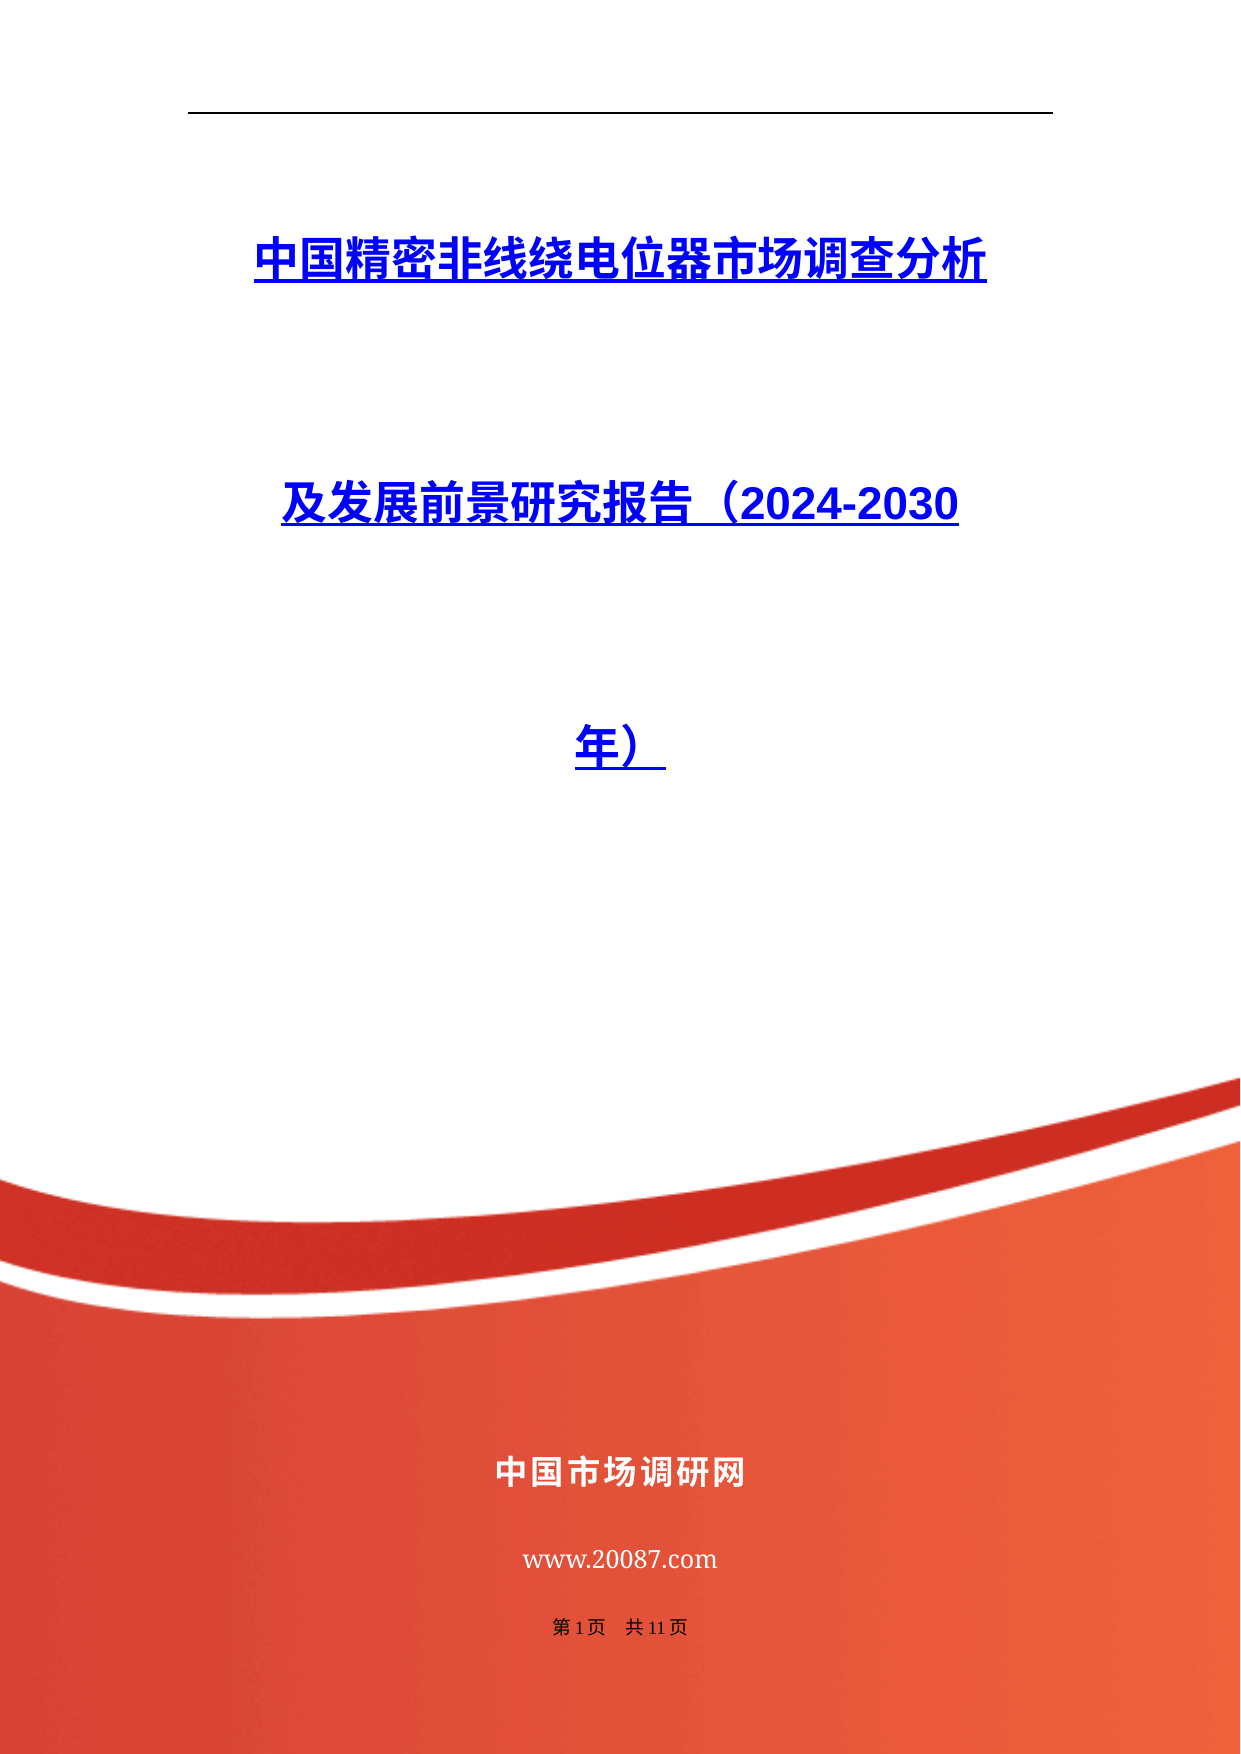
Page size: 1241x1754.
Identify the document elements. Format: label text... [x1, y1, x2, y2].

table_header 中国精密非线绕电位器市场调查分析及发展前景研究报告（2024-2030年） [188, 207, 1053, 871]
picture [0, 1006, 1241, 1754]
text www.20087.com [187, 1526, 1053, 1591]
subtitle 中国市场调研网 [187, 1437, 1053, 1502]
